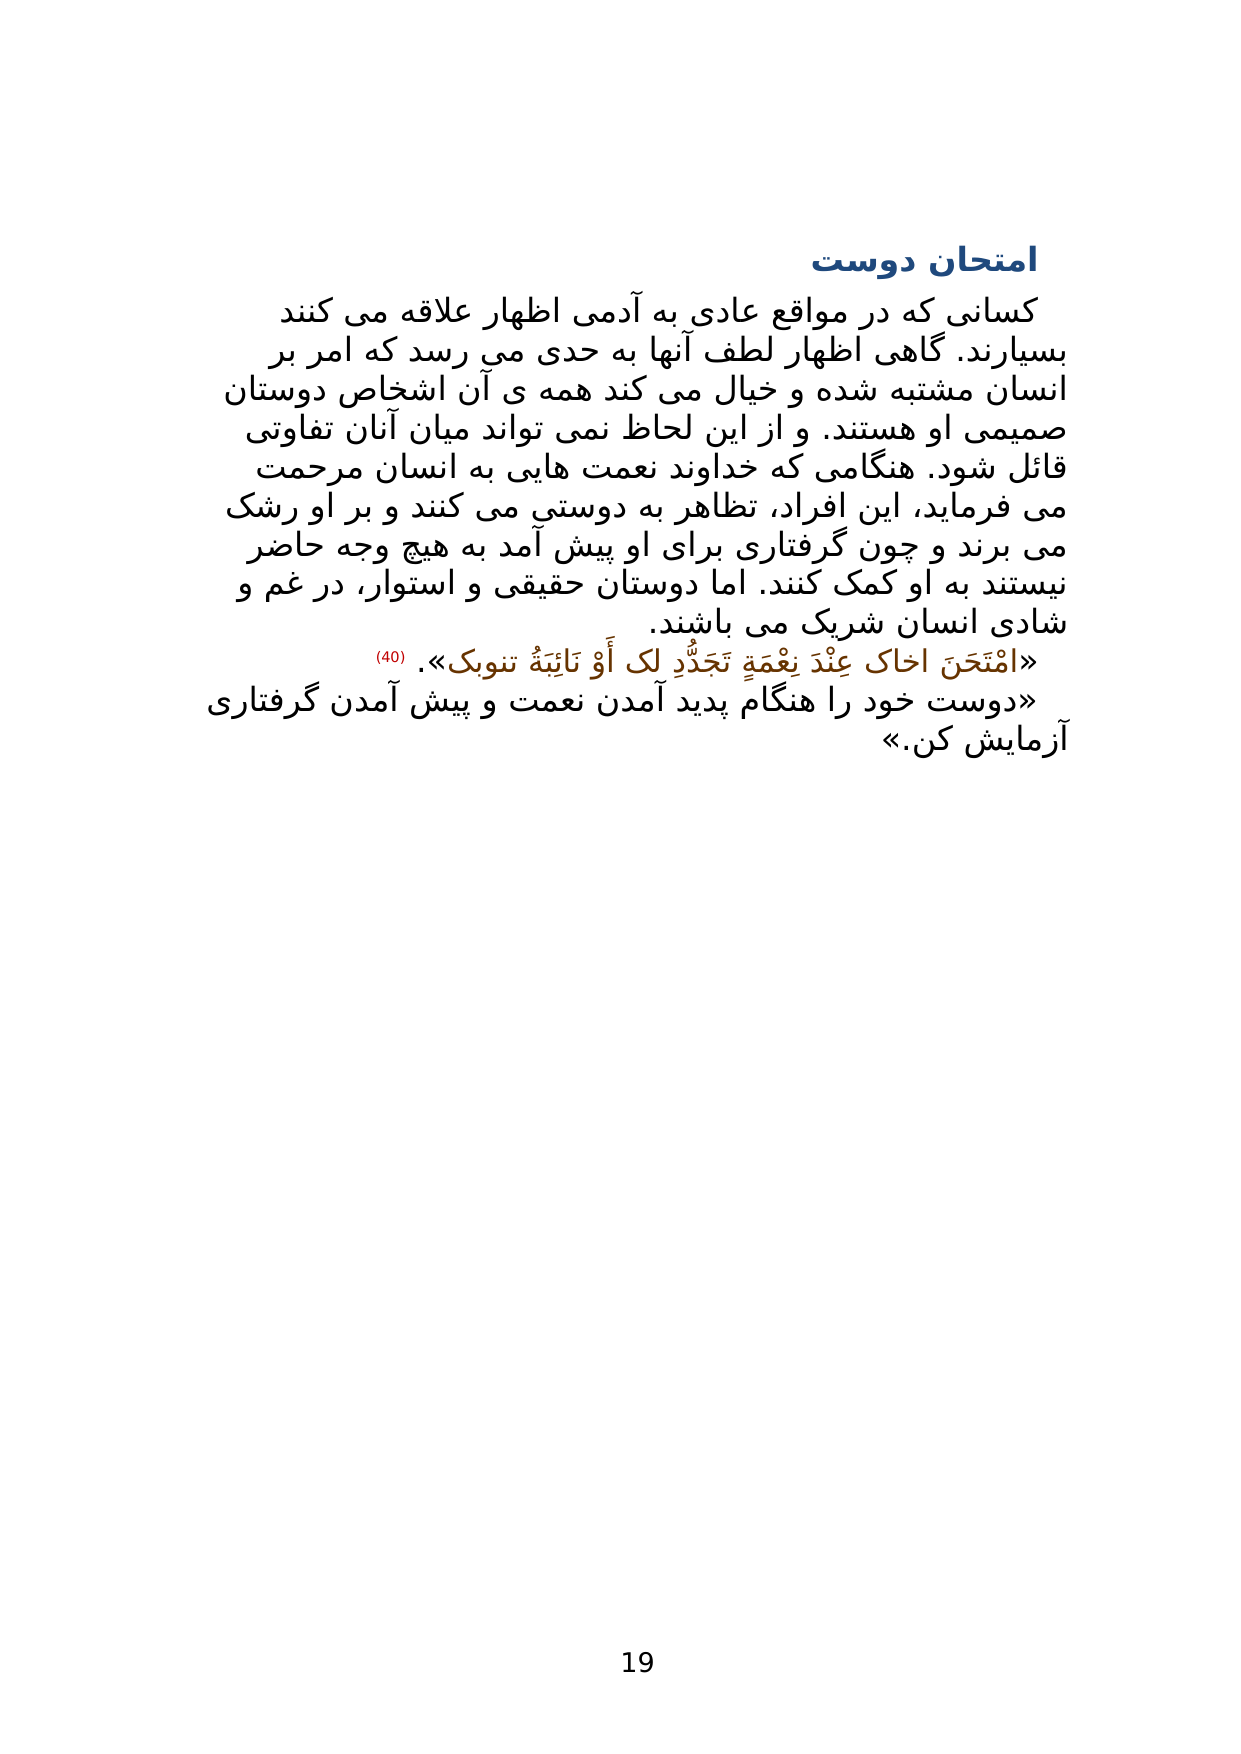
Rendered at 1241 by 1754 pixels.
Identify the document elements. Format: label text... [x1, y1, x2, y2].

text کسانی که در مواقع عادی به آدمی اظهار علاقه می کنند بسیارند. گاهی اظهار لطف آنها به حدی می رسد که امر بر انسان مشتبه شده و خیال می کند همه ی آن اشخاص دوستان صمیمی او هستند. و از این لحاظ نمی تواند میان آنان تفاوتی قائل شود. هنگامی که خداوند نعمت هایی به انسان مرحمت می فرماید، این افراد، تظاهر به دوستی می کنند و بر او رشک می برند و چون گرفتاری برای او پیش آمد به هیچ وجه حاضر نیستند به او کمک کنند. اما دوستان حقیقی و استوار، در غم و شادی انسان شریک می باشند. [206, 292, 1069, 642]
subtitle امتحان دوست [206, 241, 1069, 279]
text «امْتَحَنَ اخاک عِنْدَ نِعْمَةٍ تَجَدُّدِ لک أَوْ نَائِبَةُ تنوبک». (40) [206, 642, 1069, 680]
text «دوست خود را هنگام پدید آمدن نعمت و پیش آمدن گرفتاری آزمایش کن.» [206, 680, 1069, 758]
